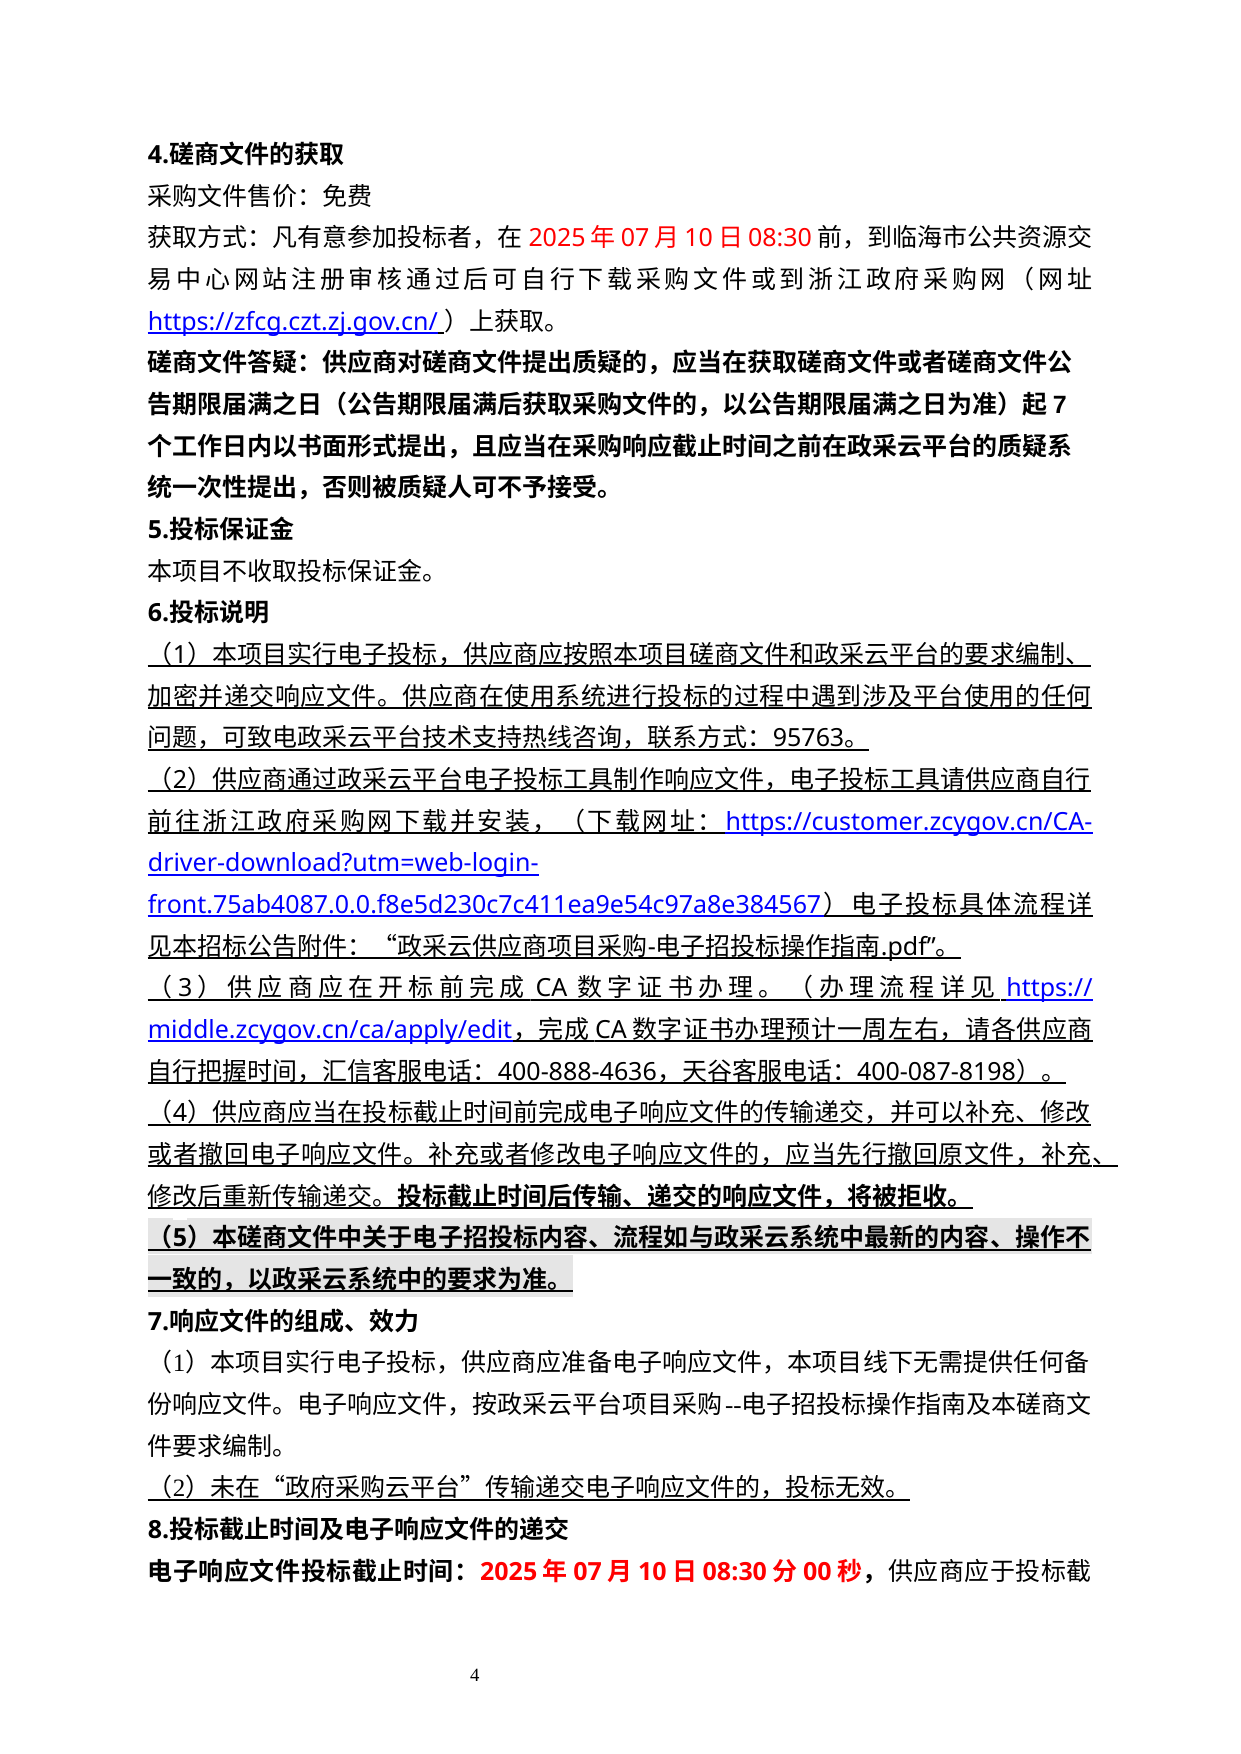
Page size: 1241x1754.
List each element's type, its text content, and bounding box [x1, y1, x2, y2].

text （2）未在“政府采购云平台”传输递交电子响应文件的，投标无效。 [148, 1463, 1093, 1505]
text 5.投标保证金 [148, 505, 1093, 547]
text （1）本项目实行电子投标，供应商应按照本项目磋商文件和政采云平台的要求编制、加密并递交响应文件。供应商在使用系统进行投标的过程中遇到涉及平台使用的任何问题，可致电政采云平台技术支持热线咨询，联系方式：95763。 [148, 630, 1093, 755]
text 8.投标截止时间及电子响应文件的递交 [148, 1505, 1093, 1547]
text （2）供应商通过政采云平台电子投标工具制作响应文件，电子投标工具请供应商自行前往浙江政府采购网下载并安装，（下载网址：https://customer.zcygov.cn/CA-driver-download?utm=web-login-front.75ab4087.0.0.f8e5d230c7c411ea9e54c97a8e384567）电子投标具体流程详见本招标公告附件：“政采云供应商项目采购-电子招投标操作指南.pdf”。 [148, 917, 1093, 963]
text 6.投标说明 [148, 588, 1093, 630]
text 本项目不收取投标保证金。 [148, 547, 1093, 588]
text （3）供应商应在开标前完成CA数字证书办理。（办理流程详见https://middle.zcygov.cn/ca/apply/edit，完成CA数字证书办理预计一周左右，请各供应商自行把握时间，汇信客服电话：400-888-4636，天谷客服电话：400-087-8198）。 [148, 1042, 1093, 1088]
text 获取方式：凡有意参加投标者，在2025年07月10日08:30前，到临海市公共资源交易中心网站注册审核通过后可自行下载采购文件或到浙江政府采购网（网址 https://zfcg.czt.zj.gov.cn/ ）上获取。 [148, 213, 1093, 338]
text （2）供应商通过政采云平台电子投标工具制作响应文件，电子投标工具请供应商自行前往浙江政府采购网下载并安装，（下载网址：https://customer.zcygov.cn/CA-driver-download?utm=web-login-front.75ab4087.0.0.f8e5d230c7c411ea9e54c97a8e384567）电子投标具体流程详见本招标公告附件：“政采云供应商项目采购-电子招投标操作指南.pdf”。 [148, 755, 1093, 832]
text （4）供应商应当在投标截止时间前完成电子响应文件的传输递交，并可以补充、修改或者撤回电子响应文件。补充或者修改电子响应文件的，应当先行撤回原文件，补充、修改后重新传输递交。投标截止时间后传输、递交的响应文件，将被拒收。 [148, 1166, 1093, 1213]
text 采购文件售价：免费 [148, 172, 1093, 213]
text （2）供应商通过政采云平台电子投标工具制作响应文件，电子投标工具请供应商自行前往浙江政府采购网下载并安装，（下载网址：https://customer.zcygov.cn/CA-driver-download?utm=web-login-front.75ab4087.0.0.f8e5d230c7c411ea9e54c97a8e384567）电子投标具体流程详见本招标公告附件：“政采云供应商项目采购-电子招投标操作指南.pdf”。 [148, 834, 1093, 915]
text （4）供应商应当在投标截止时间前完成电子响应文件的传输递交，并可以补充、修改或者撤回电子响应文件。补充或者修改电子响应文件的，应当先行撤回原文件，补充、修改后重新传输递交。投标截止时间后传输、递交的响应文件，将被拒收。 [148, 1088, 1093, 1165]
text （3）供应商应在开标前完成CA数字证书办理。（办理流程详见https://middle.zcygov.cn/ca/apply/edit，完成CA数字证书办理预计一周左右，请各供应商自行把握时间，汇信客服电话：400-888-4636，天谷客服电话：400-087-8198）。 [148, 963, 1093, 1040]
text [148, 1547, 1093, 1588]
text 4.磋商文件的获取 [148, 130, 1093, 172]
text （1）本项目实行电子投标，供应商应准备电子响应文件，本项目线下无需提供任何备份响应文件。电子响应文件，按政采云平台项目采购--电子招投标操作指南及本磋商文件要求编制。 [148, 1338, 1093, 1463]
text 磋商文件答疑：供应商对磋商文件提出质疑的，应当在获取磋商文件或者磋商文件公告期限届满之日（公告期限届满后获取采购文件的，以公告期限届满之日为准）起7个工作日内以书面形式提出，且应当在采购响应截止时间之前在政采云平台的质疑系统一次性提出，否则被质疑人可不予接受。 [148, 338, 1093, 505]
text 7.响应文件的组成、效力 [148, 1297, 1093, 1338]
text （5）本磋商文件中关于电子招投标内容、流程如与政采云系统中最新的内容、操作不一致的，以政采云系统中的要求为准。 [148, 1213, 1093, 1297]
